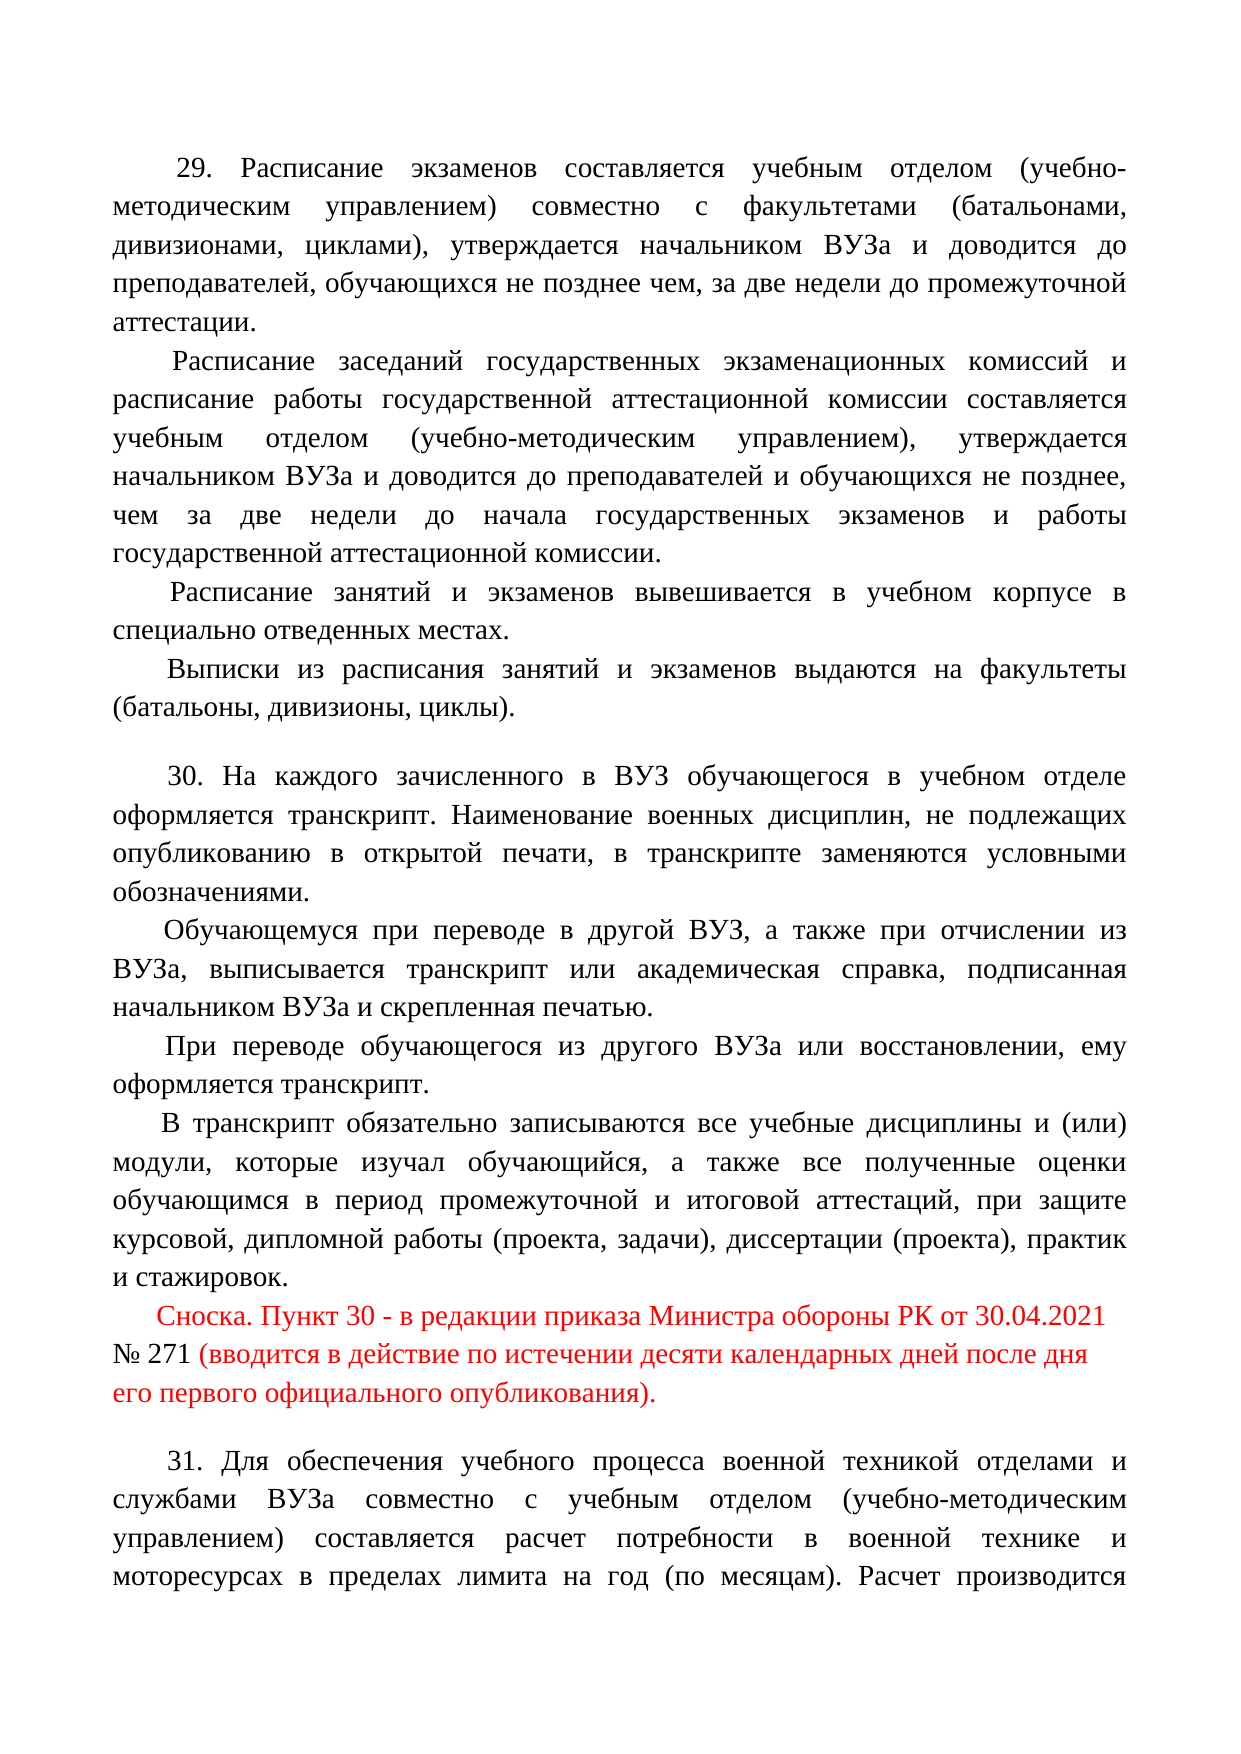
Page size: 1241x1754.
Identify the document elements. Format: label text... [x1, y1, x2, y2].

text В транскрипт обязательно записываются все учебные дисциплины и (или) модули, которые изучал обучающийся, а также все полученные оценки обучающимся в период промежуточной и итоговой аттестаций, при защите курсовой, дипломной работы (проекта, задачи), диссертации (проекта), практик и стажировок. [112, 1105, 1128, 1293]
text Сноска. Пункт 30 - в редакции приказа Министра обороны РК от 30.04.2021 № 271 (вводится в действие по истечении десяти календарных дней после дня его первого официального опубликования). [112, 1298, 1128, 1439]
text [112, 1443, 1128, 1592]
text Расписание заседаний государственных экзаменационных комиссий и расписание работы государственной аттестационной комиссии составляется учебным отделом (учебно-методическим управлением), утверждается начальником ВУЗа и доводится до преподавателей и обучающихся не позднее, чем за две недели до начала государственных экзаменов и работы государственной аттестационной комиссии. [112, 343, 1128, 569]
text Выписки из расписания занятий и экзаменов выдаются на факультеты (батальоны, дивизионы, циклы). [112, 651, 1128, 723]
text 30. На каждого зачисленного в ВУЗ обучающегося в учебном отделе оформляется транскрипт. Наименование военных дисциплин, не подлежащих опубликованию в открытой печати, в транскрипте заменяются условными обозначениями. [112, 758, 1128, 907]
text При переводе обучающегося из другого ВУЗа или восстановлении, ему оформляется транскрипт. [112, 1028, 1128, 1100]
text 29. Расписание экзаменов составляется учебным отделом (учебно-методическим управлением) совместно с факультетами (батальонами, дивизионами, циклами), утверждается начальником ВУЗа и доводится до преподавателей, обучающихся не позднее чем, за две недели до промежуточной аттестации. [112, 150, 1128, 338]
text Расписание занятий и экзаменов вывешивается в учебном корпусе в специально отведенных местах. [112, 574, 1128, 646]
text Обучающемуся при переводе в другой ВУЗ, а также при отчислении из ВУЗа, выписывается транскрипт или академическая справка, подписанная начальником ВУЗа и скрепленная печатью. [112, 912, 1128, 1023]
